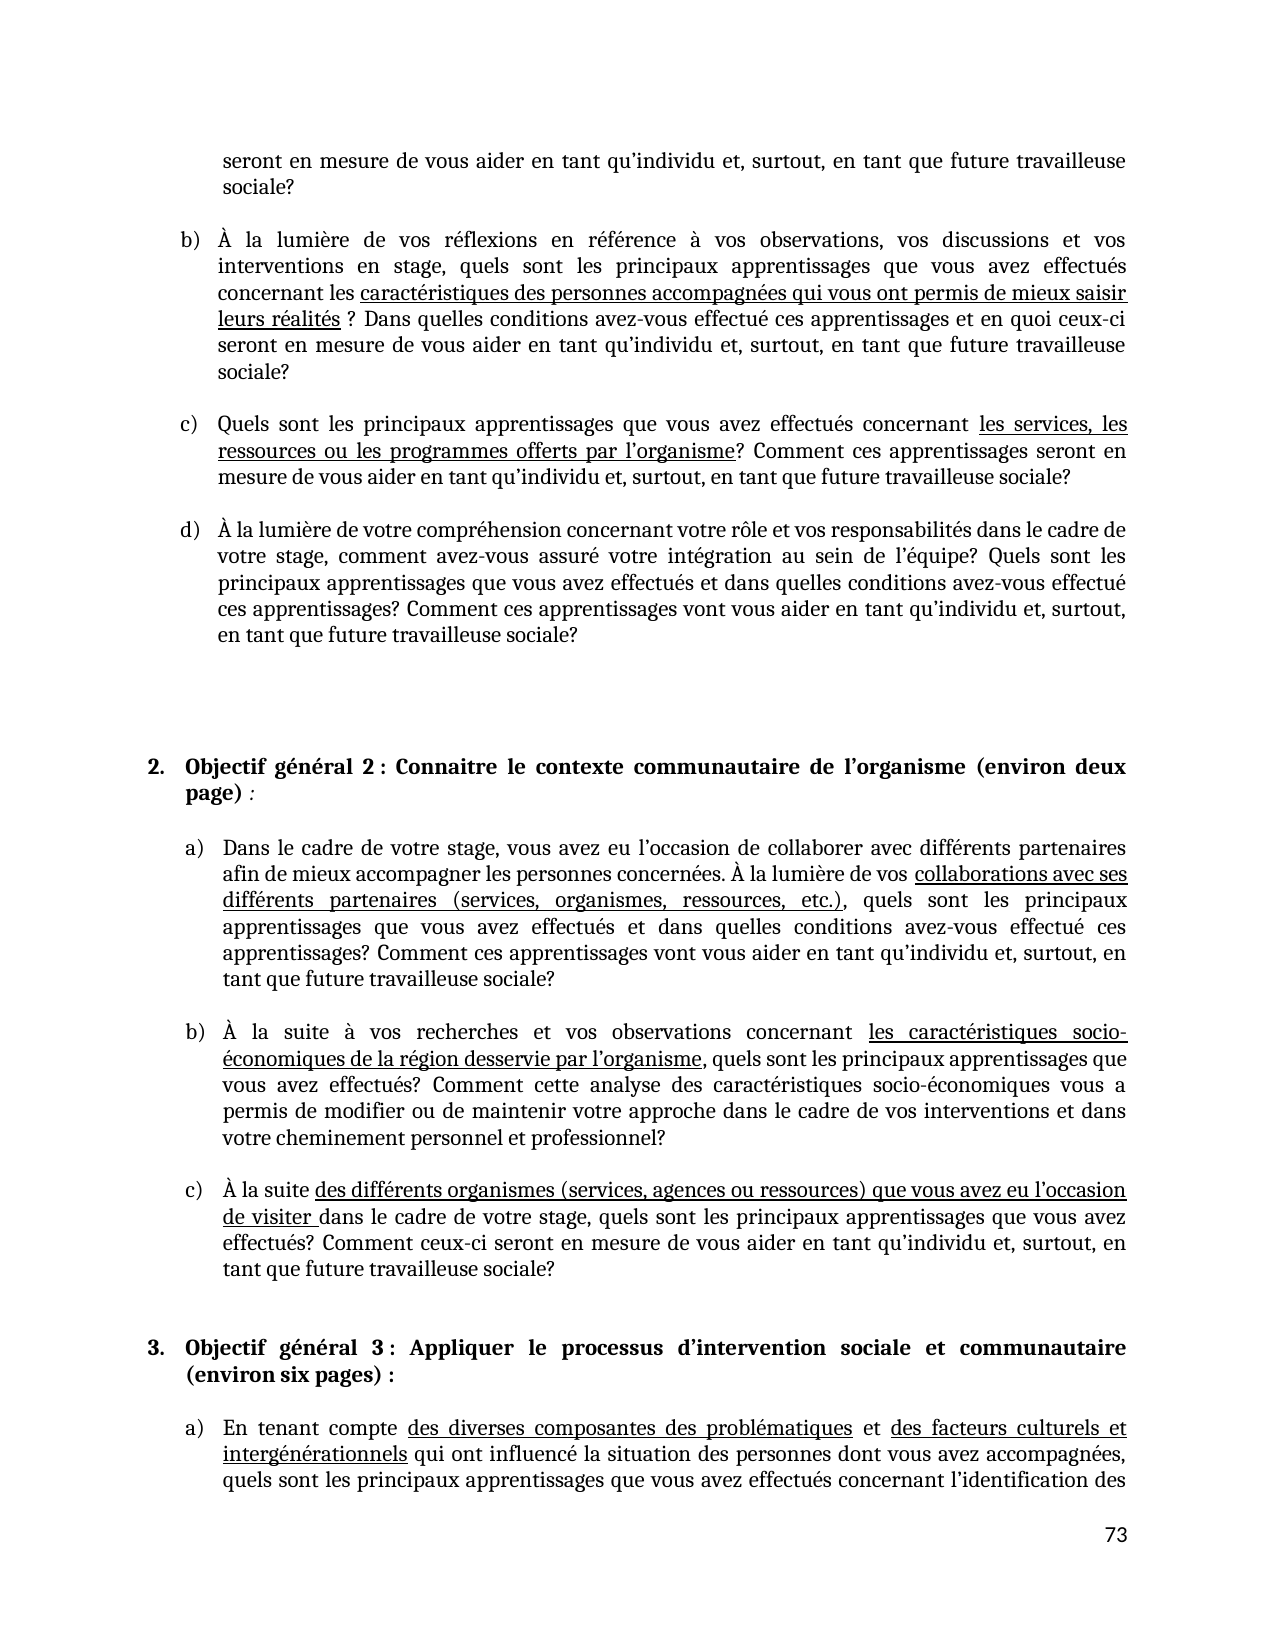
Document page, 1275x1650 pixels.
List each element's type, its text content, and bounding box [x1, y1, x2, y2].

list À la lumière de votre compréhension concernant votre rôle et vos responsabilités dans le cadre de votre stage, comment avez-vous assuré votre intégration au sein de l’équipe? Quels sont les principaux apprentissages que vous avez effectués et dans quelles conditions avez-vous effectué ces apprentissages? Comment ces apprentissages vont vous aider en tant qu’individu et, surtout, en tant que future travailleuse sociale? [180, 517, 1127, 648]
list Dans le cadre de votre stage, vous avez eu l’occasion de collaborer avec différents partenaires afin de mieux accompagner les personnes concernées. À la lumière de vos collaborations avec ses différents partenaires (services, organismes, ressources, etc.), quels sont les principaux apprentissages que vous avez effectués et dans quelles conditions avez-vous effectué ces apprentissages? Comment ces apprentissages vont vous aider en tant qu’individu et, surtout, en tant que future travailleuse sociale? [185, 834, 1127, 993]
list À la suite à vos recherches et vos observations concernant les caractéristiques socio-économiques de la région desservie par l’organisme, quels sont les principaux apprentissages que vous avez effectués? Comment cette analyse des caractéristiques socio-économiques vous a permis de modifier ou de maintenir votre approche dans le cadre de vos interventions et dans votre cheminement personnel et professionnel? [185, 1019, 1127, 1151]
list Quels sont les principaux apprentissages que vous avez effectués concernant les services, les ressources ou les programmes offerts par l’organisme? Comment ces apprentissages seront en mesure de vous aider en tant qu’individu et, surtout, en tant que future travailleuse sociale? [180, 411, 1127, 490]
list À la suite des différents organismes (services, agences ou ressources) que vous avez eu l’occasion de visiter dans le cadre de votre stage, quels sont les principaux apprentissages que vous avez effectués? Comment ceux-ci seront en mesure de vous aider en tant qu’individu et, surtout, en tant que future travailleuse sociale? [185, 1177, 1127, 1282]
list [185, 148, 1127, 200]
list Objectif général 2 : Connaitre le contexte communautaire de l’organisme (environ deux page) : [148, 754, 1127, 806]
list À la lumière de vos réflexions en référence à vos observations, vos discussions et vos interventions en stage, quels sont les principaux apprentissages que vous avez effectués concernant les caractéristiques des personnes accompagnées qui vous ont permis de mieux saisir leurs réalités ? Dans quelles conditions avez-vous effectué ces apprentissages et en quoi ceux-ci seront en mesure de vous aider en tant qu’individu et, surtout, en tant que future travailleuse sociale? [180, 227, 1127, 385]
list Objectif général 3 : Appliquer le processus d’intervention sociale et communautaire (environ six pages) : [148, 1335, 1127, 1388]
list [185, 1414, 1127, 1493]
